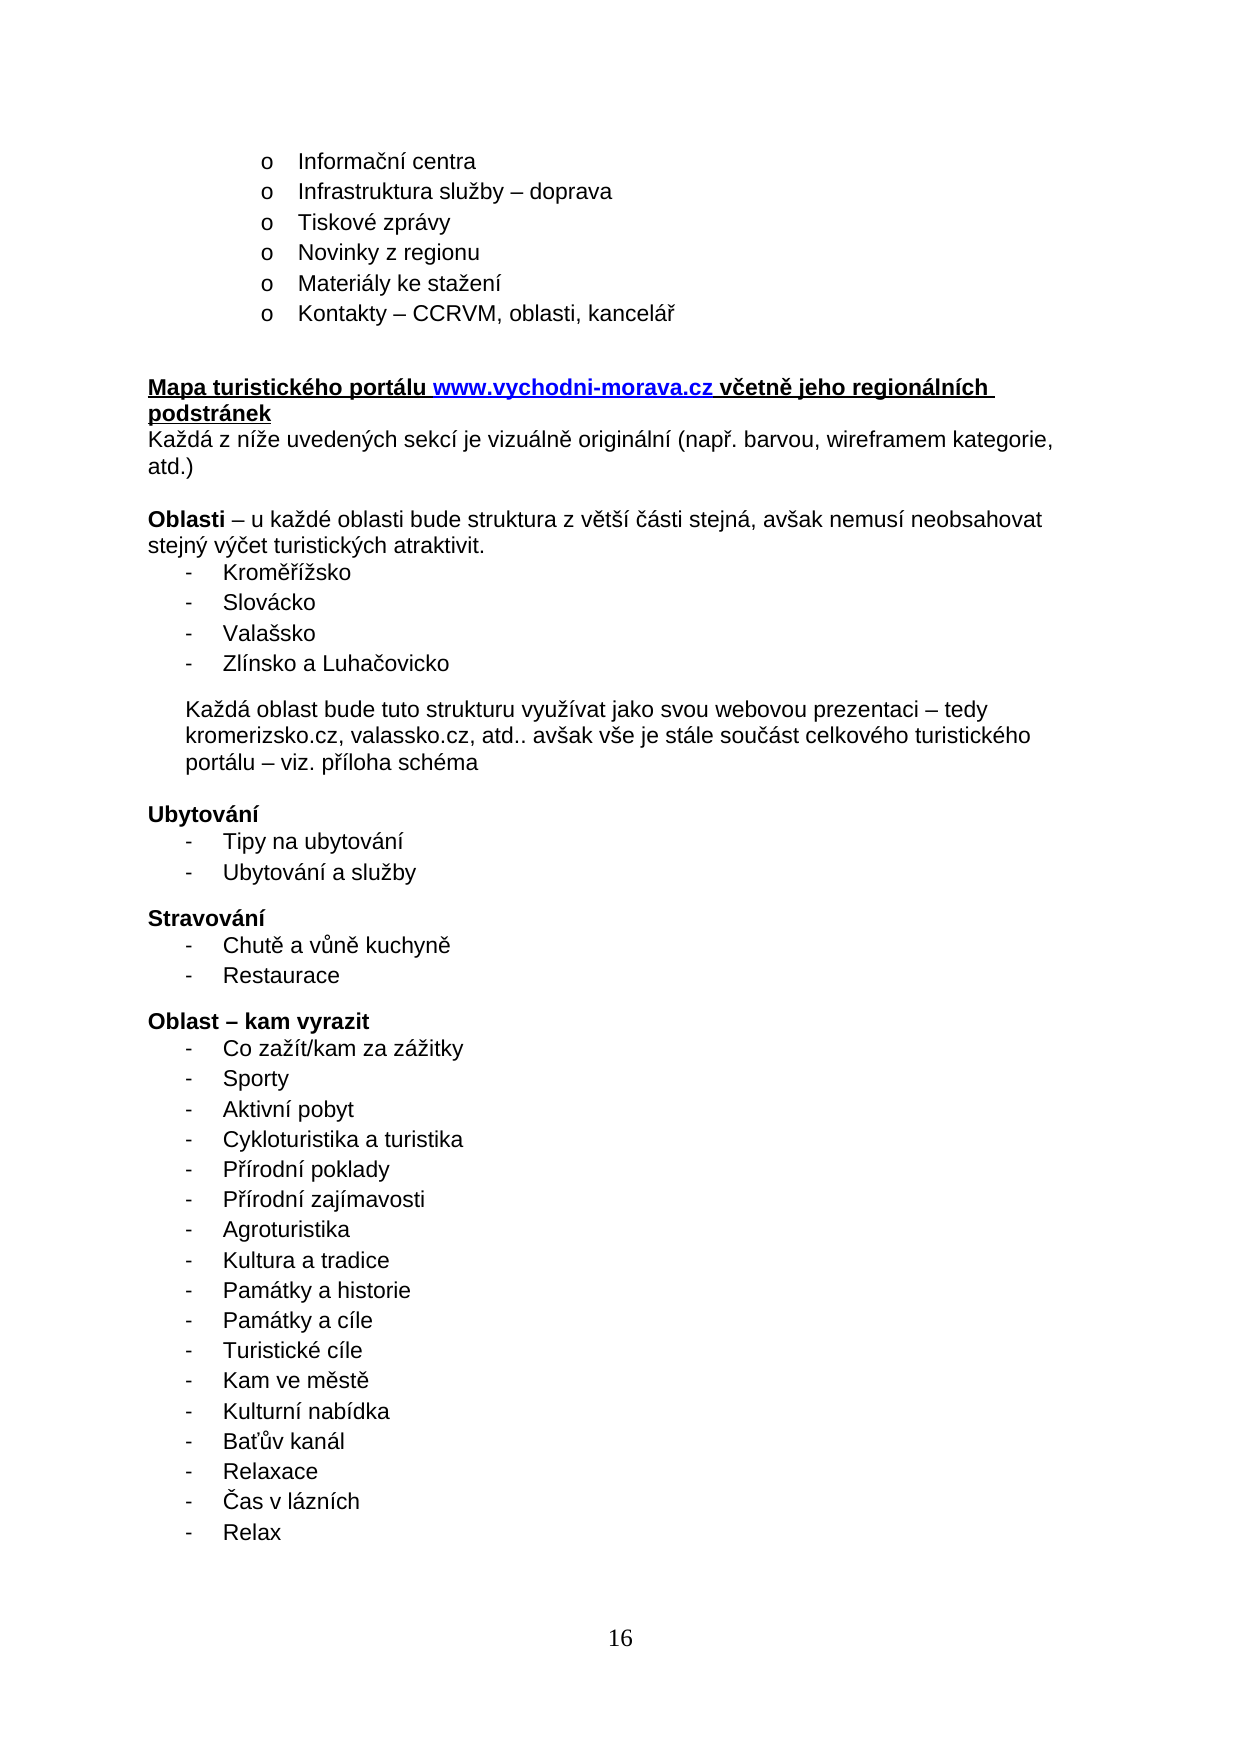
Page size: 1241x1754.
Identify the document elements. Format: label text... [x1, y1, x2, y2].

list Turistické cíle [185, 1336, 1093, 1364]
list Čas v lázních [185, 1487, 1093, 1516]
list Přírodní poklady [185, 1155, 1093, 1183]
text Oblast – kam vyrazit [148, 1008, 1093, 1034]
list Cykloturistika a turistika [185, 1125, 1093, 1153]
list Kulturní nabídka [185, 1397, 1093, 1425]
list Aktivní pobyt [185, 1095, 1093, 1123]
list Baťův kanál [185, 1427, 1093, 1455]
list Kam ve městě [185, 1367, 1093, 1395]
list Kroměřížsko [185, 558, 1093, 586]
list Tipy na ubytování [185, 827, 1093, 856]
list Tiskové zprávy [260, 209, 1093, 237]
list Přírodní zajímavosti [185, 1185, 1093, 1213]
text Stravování [148, 904, 1093, 931]
text Každá oblast bude tuto strukturu využívat jako svou webovou prezentaci – tedy kromerizsko.cz, valassko.cz, atd.. avšak vše je stále součást celkového turistického portálu – viz. příloha schéma [185, 696, 1093, 775]
list Chutě a vůně kuchyně [185, 931, 1093, 959]
text Oblasti – u každé oblasti bude struktura z větší části stejná, avšak nemusí neobsahovat stejný výčet turistických atraktivit. [148, 506, 1093, 558]
list Kultura a tradice [185, 1246, 1093, 1274]
list Kontakty – CCRVM, oblasti, kancelář [260, 300, 1093, 328]
list Památky a cíle [185, 1306, 1093, 1334]
list Informační centra [260, 148, 1093, 176]
text Mapa turistického portálu www.vychodni-morava.cz včetně jeho regionálních podstránek [148, 374, 1093, 426]
list Restaurace [185, 961, 1093, 989]
list Relaxace [185, 1457, 1093, 1485]
list Novinky z regionu [260, 239, 1093, 267]
list Sporty [185, 1064, 1093, 1093]
text Každá z níže uvedených sekcí je vizuálně originální (např. barvou, wireframem kategorie, atd.) [148, 426, 1093, 479]
list Slovácko [185, 588, 1093, 616]
list Infrastruktura služby – doprava [260, 178, 1093, 206]
list Agroturistika [185, 1216, 1093, 1244]
list Materiály ke stažení [260, 270, 1093, 298]
list Valašsko [185, 619, 1093, 647]
list Památky a historie [185, 1276, 1093, 1304]
list Zlínsko a Luhačovicko [185, 649, 1093, 677]
text Ubytování [148, 801, 1093, 827]
list Ubytování a služby [185, 858, 1093, 886]
list Co zažít/kam za zážitky [185, 1034, 1093, 1062]
list Relax [185, 1518, 1093, 1546]
